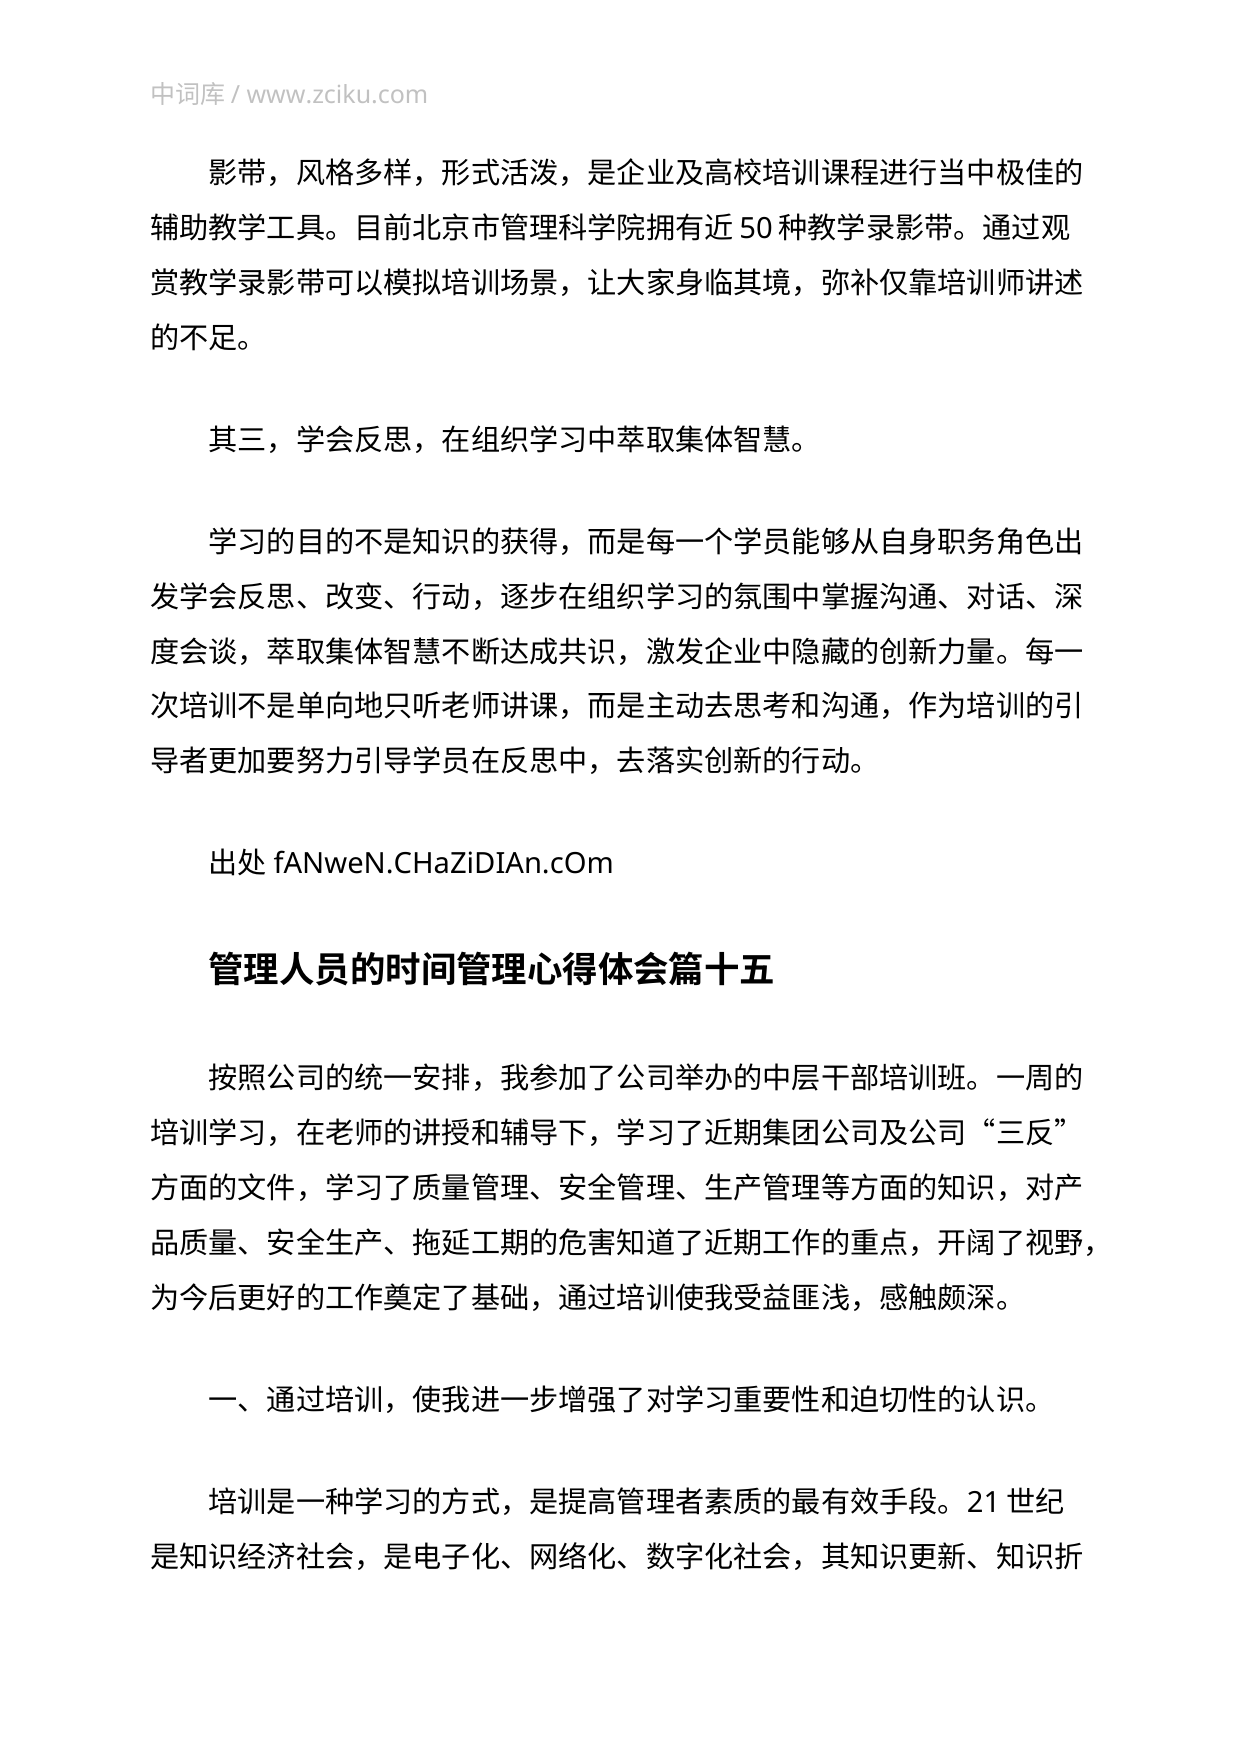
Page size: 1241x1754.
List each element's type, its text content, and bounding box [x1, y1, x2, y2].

text 其三，学会反思，在组织学习中萃取集体智慧。 [150, 417, 1090, 459]
text 出处 fANweN.CHaZiDIAn.cOm [150, 840, 1090, 882]
text 影带，风格多样，形式活泼，是企业及高校培训课程进行当中极佳的辅助教学工具。目前北京市管理科学院拥有近50种教学录影带。通过观赏教学录影带可以模拟培训场景，让大家身临其境，弥补仅靠培训师讲述的不足。 [150, 150, 1090, 357]
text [150, 1478, 1090, 1576]
text 管理人员的时间管理心得体会篇十五 [150, 942, 1090, 993]
text 按照公司的统一安排，我参加了公司举办的中层干部培训班。一周的培训学习，在老师的讲授和辅导下，学习了近期集团公司及公司“三反”方面的文件，学习了质量管理、安全管理、生产管理等方面的知识，对产品质量、安全生产、拖延工期的危害知道了近期工作的重点，开阔了视野，为今后更好的工作奠定了基础，通过培训使我受益匪浅，感触颇深。 [150, 1055, 1090, 1317]
text 学习的目的不是知识的获得，而是每一个学员能够从自身职务角色出发学会反思、改变、行动，逐步在组织学习的氛围中掌握沟通、对话、深度会谈，萃取集体智慧不断达成共识，激发企业中隐藏的创新力量。每一次培训不是单向地只听老师讲课，而是主动去思考和沟通，作为培训的引导者更加要努力引导学员在反思中，去落实创新的行动。 [150, 518, 1090, 780]
text 一、通过培训，使我进一步增强了对学习重要性和迫切性的认识。 [150, 1376, 1090, 1419]
